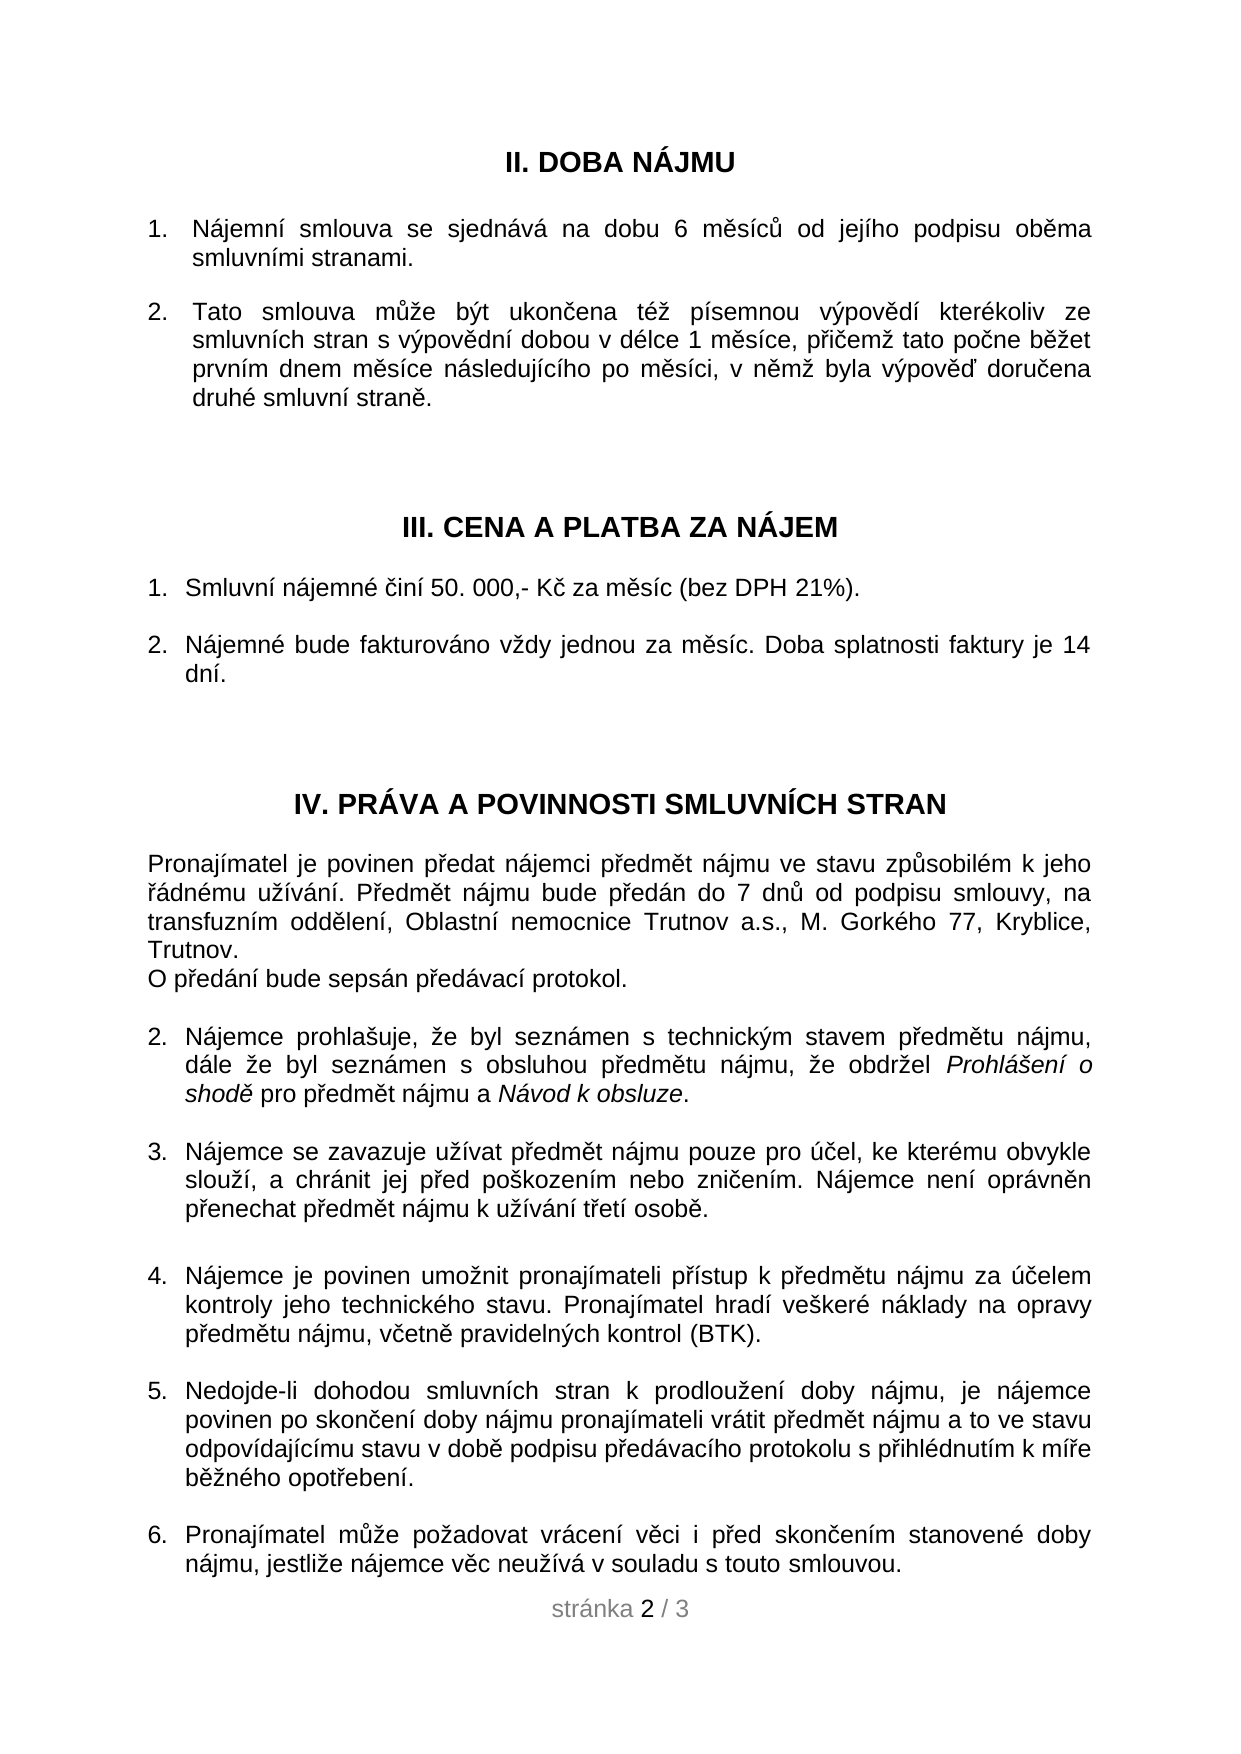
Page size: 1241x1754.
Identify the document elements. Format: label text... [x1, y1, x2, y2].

list Nájemné bude fakturováno vždy jednou za měsíc. Doba splatnosti faktury je 14 dní. [147, 630, 1093, 688]
list Nájemce prohlašuje, že byl seznámen s technickým stavem předmětu nájmu, dále že byl seznámen s obsluhou předmětu nájmu, že obdržel Prohlášení o shodě pro předmět nájmu a Návod k obsluze. [147, 1022, 1093, 1108]
text O předání bude sepsán předávací protokol. [147, 964, 1105, 993]
list Nájemce je povinen umožnit pronajímateli přístup k předmětu nájmu za účelem kontroly jeho technického stavu. Pronajímatel hradí veškeré náklady na opravy předmětu nájmu, včetně pravidelných kontrol (BTK). [147, 1261, 1093, 1347]
list Pronajímatel může požadovat vrácení věci i před skončením stanovené doby nájmu, jestliže nájemce věc neužívá v souladu s touto smlouvou. [147, 1520, 1093, 1578]
list Nájemní smlouva se sjednává na dobu 6 měsíců od jejího podpisu oběma smluvními stranami. [147, 214, 1093, 271]
list Nedojde-li dohodou smluvních stran k prodloužení doby nájmu, je nájemce povinen po skončení doby nájmu pronajímateli vrátit předmět nájmu a to ve stavu odpovídajícímu stavu v době podpisu předávacího protokolu s přihlédnutím k míře běžného opotřebení. [147, 1376, 1093, 1491]
list Tato smlouva může být ukončena též písemnou výpovědí kterékoliv ze smluvních stran s výpovědní dobou v délce 1 měsíce, přičemž tato počne běžet prvním dnem měsíce následujícího po měsíci, v němž byla výpověď doručena druhé smluvní straně. [147, 296, 1093, 411]
list Smluvní nájemné činí 50. 000,- Kč za měsíc (bez DPH 21%). [147, 573, 1105, 601]
subtitle PRÁVA A POVINNOSTI SMLUVNÍCH STRAN [293, 787, 1105, 820]
subtitle CENA A PLATBA ZA NÁJEM [402, 510, 1105, 544]
text Pronajímatel je povinen předat nájemci předmět nájmu ve stavu způsobilém k jeho řádnému užívání. Předmět nájmu bude předán do 7 dnů od podpisu smlouvy, na transfuzním oddělení, Oblastní nemocnice Trutnov a.s., M. Gorkého 77, Kryblice, Trutnov. [147, 849, 1093, 964]
list Nájemce se zavazuje užívat předmět nájmu pouze pro účel, ke kterému obvykle slouží, a chránit jej před poškozením nebo zničením. Nájemce není oprávněn přenechat předmět nájmu k užívání třetí osobě. [147, 1137, 1093, 1223]
subtitle DOBA NÁJMU [505, 145, 1105, 179]
